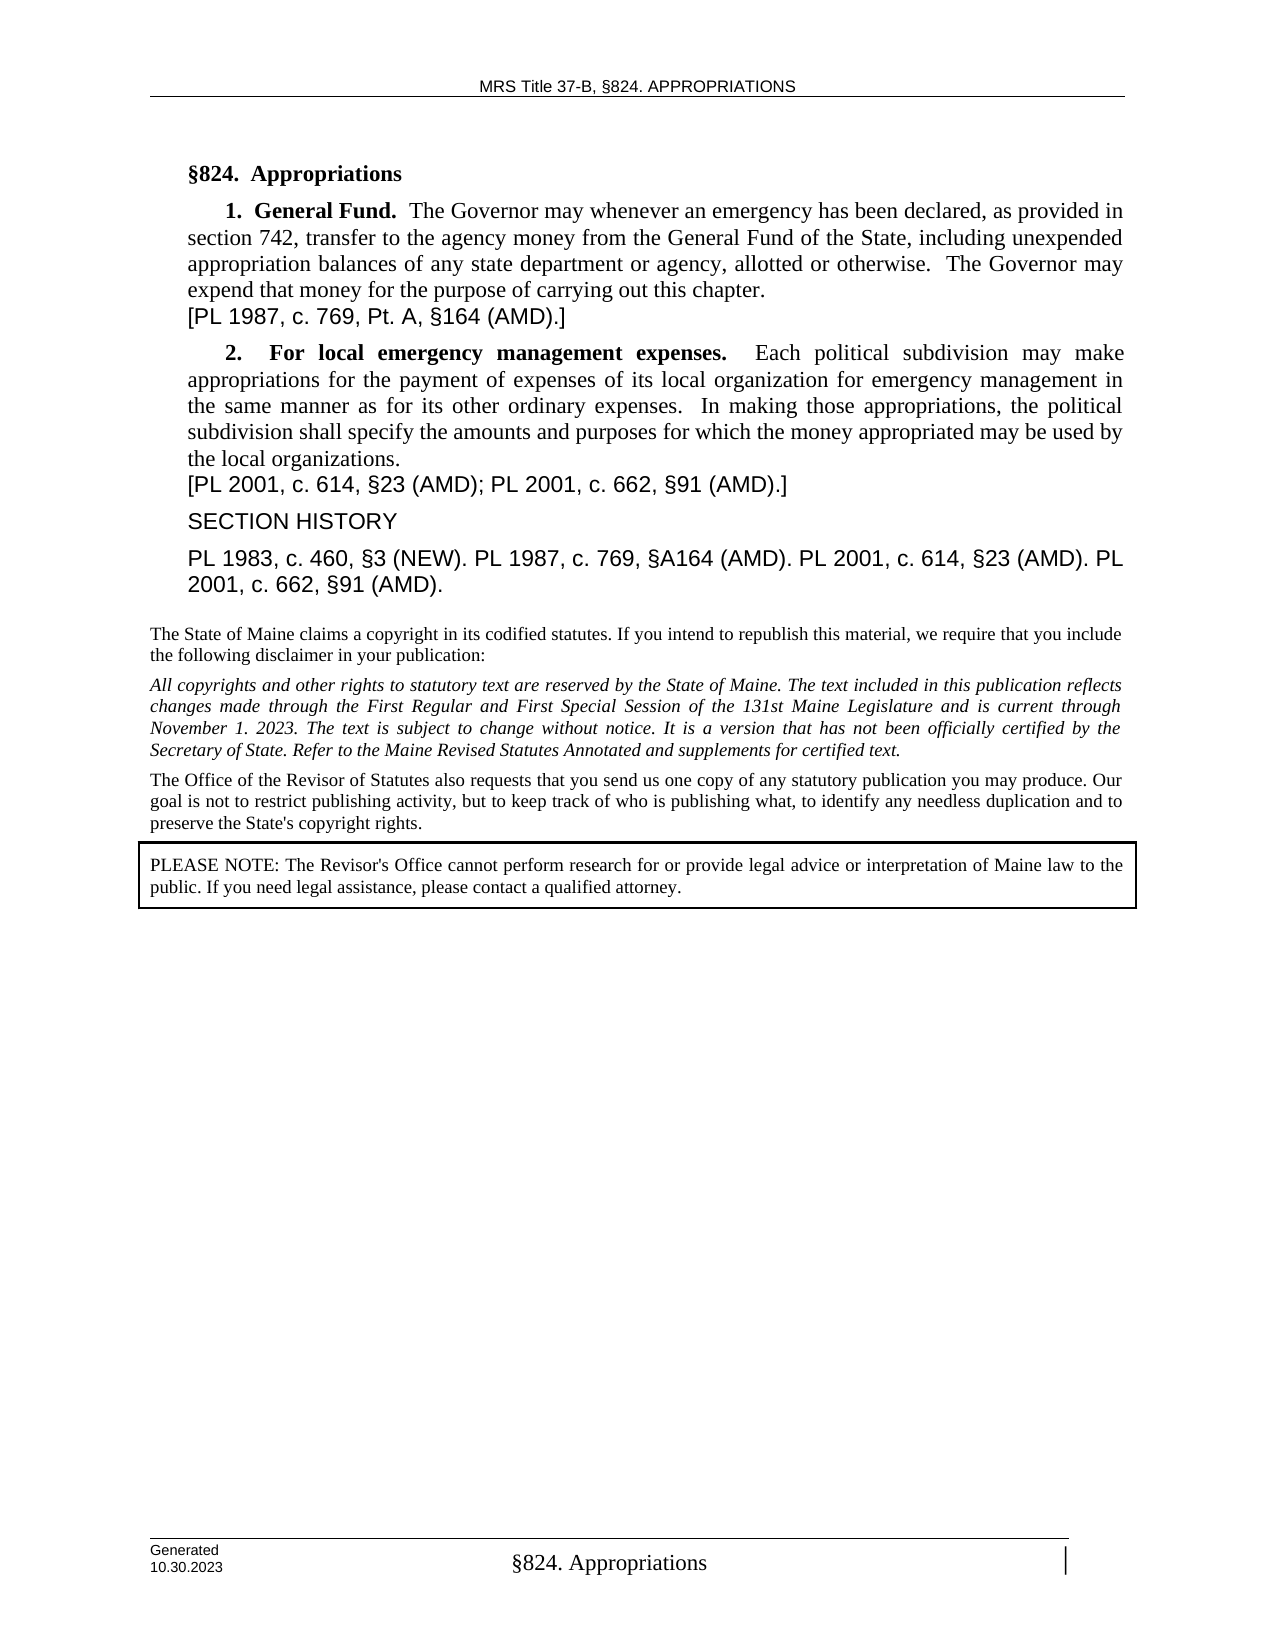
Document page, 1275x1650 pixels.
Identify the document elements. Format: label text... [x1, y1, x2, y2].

text 2. For local emergency management expenses. Each political subdivision may make appropriations for the payment of expenses of its local organization for emergency management in the same manner as for its other ordinary expenses. In making those appropriations, the political subdivision shall specify the amounts and purposes for which the money appropriated may be used by the local organizations. [187, 339, 1125, 471]
text All copyrights and other rights to statutory text are reserved by the State of Maine. The text included in this publication reflects changes made through the First Regular and First Special Session of the 131st Maine Legislature and is current through November 1. 2023 . The text is subject to change without notice. It is a version that has not been officially certified by the Secretary of State. Refer to the Maine Revised Statutes Annotated and supplements for certified text. [150, 674, 1125, 760]
text PLEASE NOTE: The Revisor's Office cannot perform research for or provide legal advice or interpretation of Maine law to the public. If you need legal assistance, please contact a qualified attorney. [140, 844, 1135, 907]
text [PL 2001, c. 614, §23 (AMD); PL 2001, c. 662, §91 (AMD).] [187, 471, 1125, 497]
text [PL 1987, c. 769, Pt. A, §164 (AMD).] [187, 303, 1125, 329]
text SECTION HISTORY [187, 508, 1125, 534]
text The Office of the Revisor of Statutes also requests that you send us one copy of any statutory publication you may produce. Our goal is not to restrict publishing activity, but to keep track of who is publishing what, to identify any needless duplication and to preserve the State's copyright rights. [150, 768, 1125, 833]
text §824. Appropriations [187, 160, 1125, 187]
text The State of Maine claims a copyright in its codified statutes. If you intend to republish this material, we require that you include the following disclaimer in your publication: [150, 622, 1125, 666]
text PL 1983, c. 460, §3 (NEW). PL 1987, c. 769, §A164 (AMD). PL 2001, c. 614, §23 (AMD). PL 2001, c. 662, §91 (AMD). [187, 545, 1125, 597]
text 1. General Fund. The Governor may whenever an emergency has been declared, as provided in section 742, transfer to the agency money from the General Fund of the State, including unexpended appropriation balances of any state department or agency, allotted or otherwise. The Governor may expend that money for the purpose of carrying out this chapter. [187, 197, 1125, 303]
